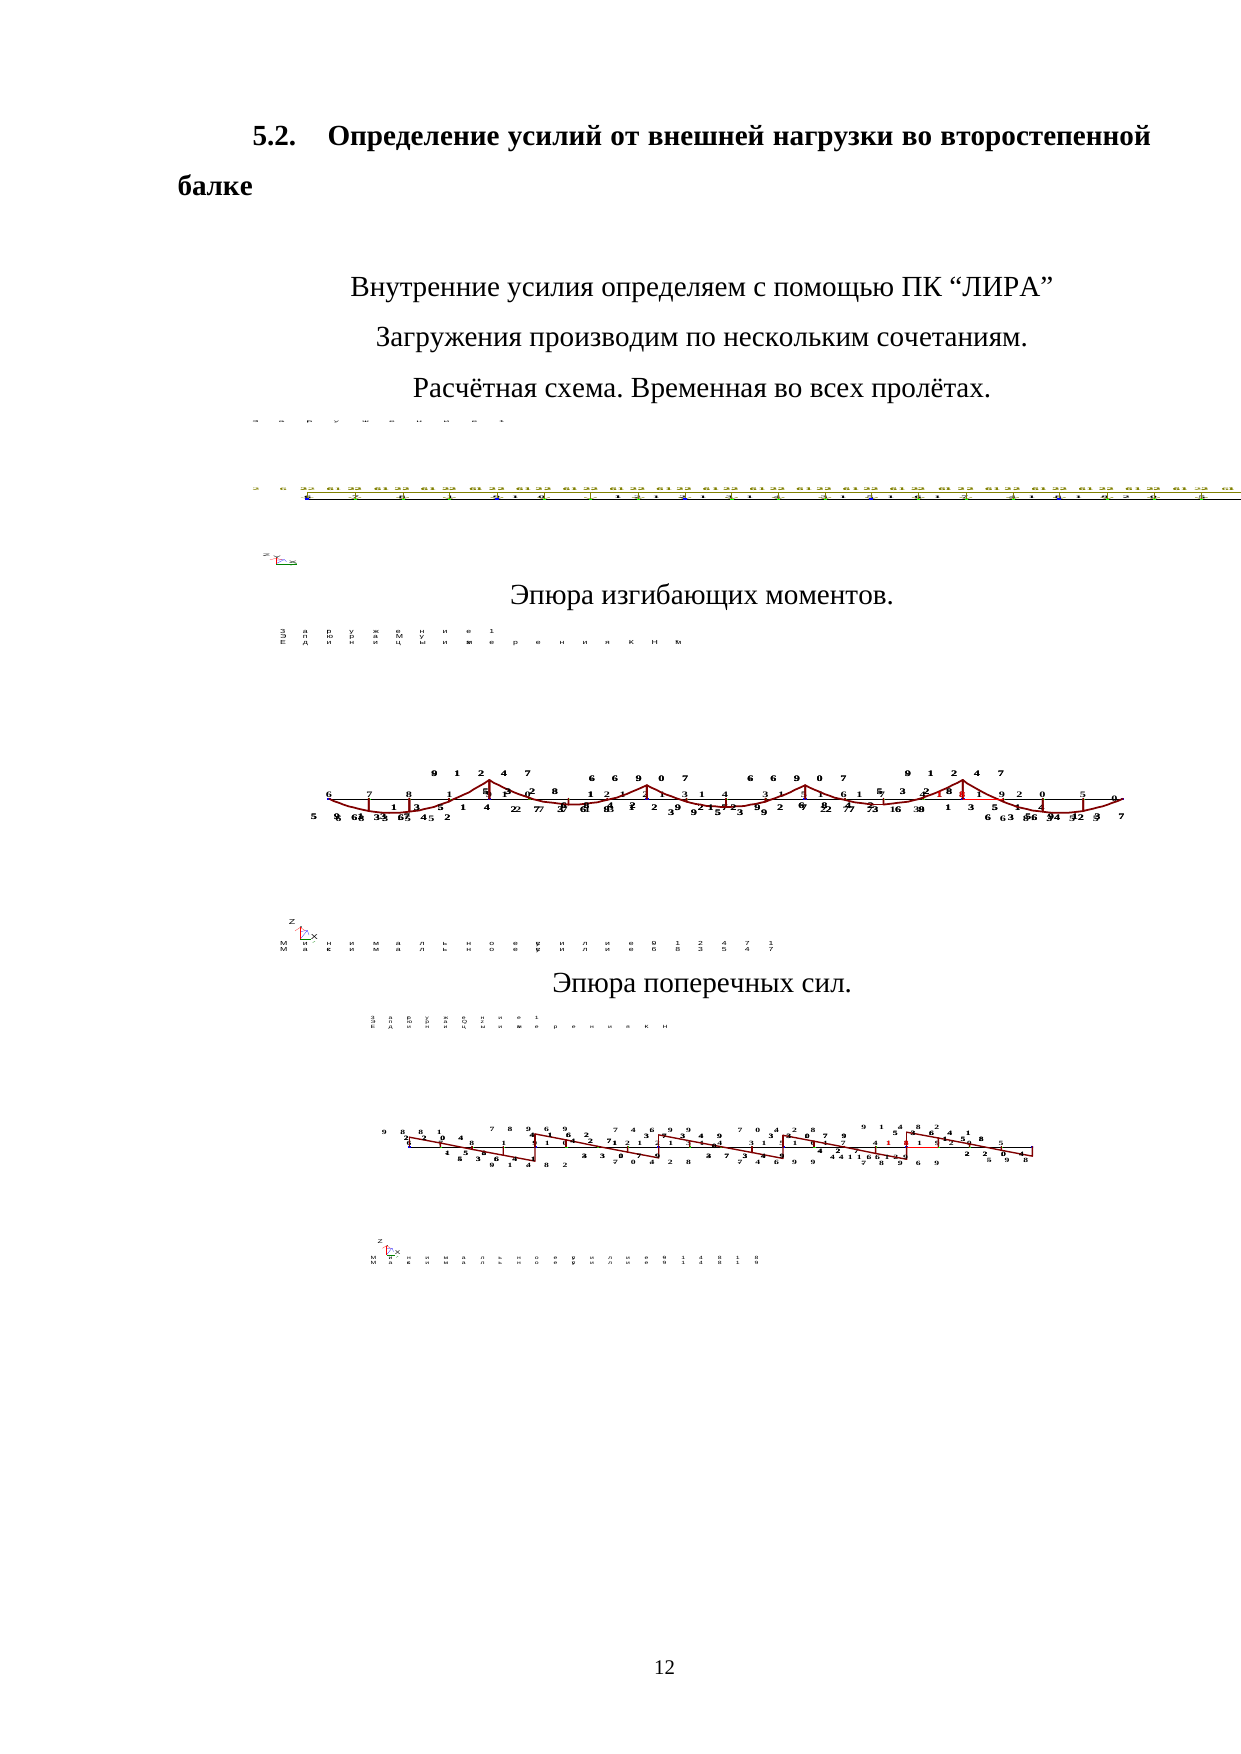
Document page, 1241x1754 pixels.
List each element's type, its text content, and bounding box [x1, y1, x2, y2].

text Расчётная схема. Временная во всех пролётах. [177, 370, 1152, 403]
subtitle Внутренние усилия определяем с помощью ПК “ЛИРА” [177, 269, 1152, 303]
text Эпюра изгибающих моментов. [177, 577, 1152, 611]
text Эпюра поперечных сил. [177, 965, 1152, 998]
subtitle Определение усилий от внешней нагрузки во второстепенной балке [177, 118, 1152, 202]
text Загружения производим по нескольким сочетаниям. [177, 319, 1152, 353]
